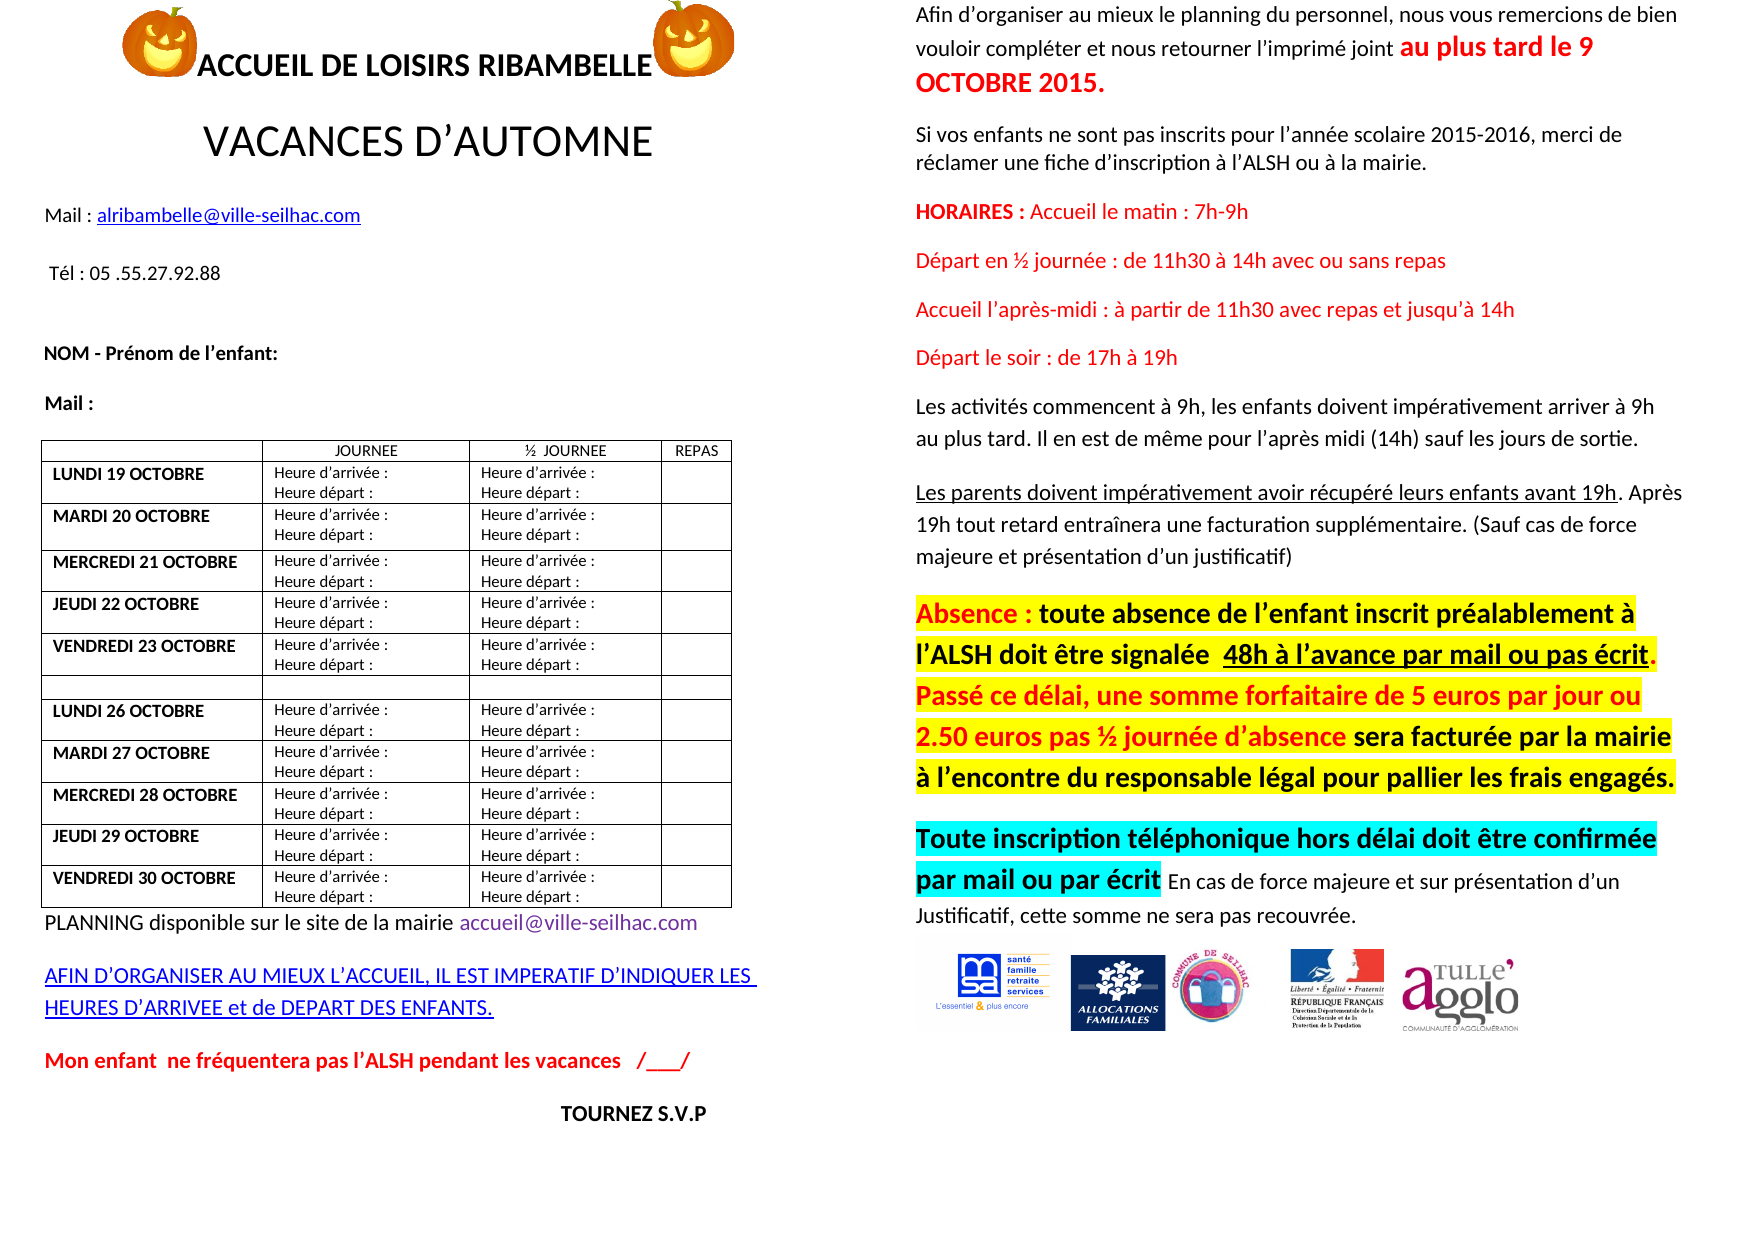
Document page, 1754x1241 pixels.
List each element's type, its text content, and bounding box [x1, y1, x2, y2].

table_header [42, 441, 262, 461]
table_cell [662, 676, 731, 698]
table_cell Heure d’arrivée : Heure départ : [263, 634, 469, 674]
table_cell Heure d’arrivée : Heure départ : [470, 504, 661, 549]
table_cell Heure d’arrivée : Heure départ : [470, 462, 661, 503]
table_cell Heure d’arrivée : Heure départ : [470, 551, 661, 591]
table_cell Heure d’arrivée : Heure départ : [470, 700, 661, 740]
table_cell Heure d’arrivée : Heure départ : [470, 866, 661, 907]
text Les parents doivent impérativement avoir récupéré leurs enfants avant 19h. Après 19h tout retard entraînera une facturation supplémentaire. (Sauf cas de force majeure et présentation d’un justificatif) [916, 478, 1683, 570]
text Départ le soir : de 17h à 19h [916, 343, 1683, 372]
text ACCUEIL DE LOISIRS RIBAMBELLE [44, 0, 812, 85]
table_cell VENDREDI 30 OCTOBRE [42, 866, 262, 907]
table_cell [662, 634, 731, 674]
text Afin d’organiser au mieux le planning du personnel, nous vous remercions de bien vouloir compléter et nous retourner l’imprimé joint au plus tard le 9 OCTOBRE 2015. [916, 0, 1683, 99]
table_cell Heure d’arrivée : Heure départ : [263, 866, 469, 907]
text Accueil l’après-midi : à partir de 11h30 avec repas et jusqu’à 14h [916, 295, 1683, 323]
table_cell [470, 676, 661, 698]
table_cell [662, 700, 731, 740]
table_cell MERCREDI 21 OCTOBRE [42, 551, 262, 591]
text Départ en ½ journée : de 11h30 à 14h avec ou sans repas [916, 246, 1683, 274]
table_cell Heure d’arrivée : Heure départ : [470, 592, 661, 633]
text VACANCES D’AUTOMNE [44, 112, 812, 168]
text Si vos enfants ne sont pas inscrits pour l’année scolaire 2015-2016, merci de réclamer une fiche d’inscription à l’ALSH ou à la mairie. [916, 120, 1683, 176]
text PLANNING disponible sur le site de la mairie accueil@ville-seilhac.com [44, 908, 812, 936]
table_cell LUNDI 19 OCTOBRE [42, 462, 262, 503]
table_header REPAS [662, 441, 731, 461]
picture [1402, 959, 1519, 1031]
picture [915, 933, 1265, 1031]
table_cell Heure d’arrivée : Heure départ : [470, 783, 661, 823]
text Mail : [44, 390, 812, 415]
table_cell Heure d’arrivée : Heure départ : [263, 825, 469, 865]
table_cell JEUDI 22 OCTOBRE [42, 592, 262, 633]
table_cell MERCREDI 28 OCTOBRE [42, 783, 262, 823]
table_cell Heure d’arrivée : Heure départ : [263, 741, 469, 782]
table_cell Heure d’arrivée : Heure départ : [263, 551, 469, 591]
text NOM - Prénom de l’enfant: [29, 340, 812, 365]
table_cell Heure d’arrivée : Heure départ : [263, 462, 469, 503]
table_cell MARDI 20 OCTOBRE [42, 504, 262, 549]
table_cell [662, 783, 731, 823]
text Mail : alribambelle@ville-seilhac.com Tél : 05 .55.27.92.88 [44, 202, 812, 315]
table_cell VENDREDI 23 OCTOBRE [42, 634, 262, 674]
table_cell [662, 741, 731, 782]
table_cell Heure d’arrivée : Heure départ : [263, 700, 469, 740]
table_cell [263, 676, 469, 698]
text Absence : toute absence de l’enfant inscrit préalablement à l’ALSH doit être signalée 48h à l’avance par mail ou pas écrit. Passé ce délai, une somme forfaitaire de 5 euros par jour ou 2.50 euros pas ½ journée d’absence sera facturée par la mairie à l’encontre du responsable légal pour pallier les frais engagés. [916, 595, 1683, 794]
table_header ½ JOURNEE [470, 441, 661, 461]
text TOURNEZ S.V.P [487, 1099, 812, 1127]
table_cell LUNDI 26 OCTOBRE [42, 700, 262, 740]
table_cell Heure d’arrivée : Heure départ : [470, 825, 661, 865]
table_cell Heure d’arrivée : Heure départ : [470, 634, 661, 674]
table_cell [662, 462, 731, 503]
text HORAIRES : Accueil le matin : 7h-9h [916, 197, 1683, 225]
picture [122, 6, 197, 77]
table_header JOURNEE [263, 441, 469, 461]
table_cell Heure d’arrivée : Heure départ : [263, 783, 469, 823]
text AFIN D’ORGANISER AU MIEUX L’ACCUEIL, IL EST IMPERATIF D’INDIQUER LES HEURES D’ARRIVEE et de DEPART DES ENFANTS. [44, 961, 812, 1021]
table_cell [662, 592, 731, 633]
table_cell Heure d’arrivée : Heure départ : [470, 741, 661, 782]
picture [1290, 949, 1384, 1028]
table_cell [662, 504, 731, 549]
table_cell [662, 825, 731, 865]
text Les activités commencent à 9h, les enfants doivent impérativement arriver à 9h au plus tard. Il en est de même pour l’après midi (14h) sauf les jours de sortie. [916, 392, 1683, 453]
picture [653, 0, 735, 77]
table_cell [42, 676, 262, 698]
table_cell Heure d’arrivée : Heure départ : [263, 592, 469, 633]
table_cell JEUDI 29 OCTOBRE [42, 825, 262, 865]
table_cell [662, 551, 731, 591]
table_cell [662, 866, 731, 907]
table_cell Heure d’arrivée : Heure départ : [263, 504, 469, 549]
text Mon enfant ne fréquentera pas l’ALSH pendant les vacances /___/ [44, 1046, 812, 1074]
table_cell MARDI 27 OCTOBRE [42, 741, 262, 782]
